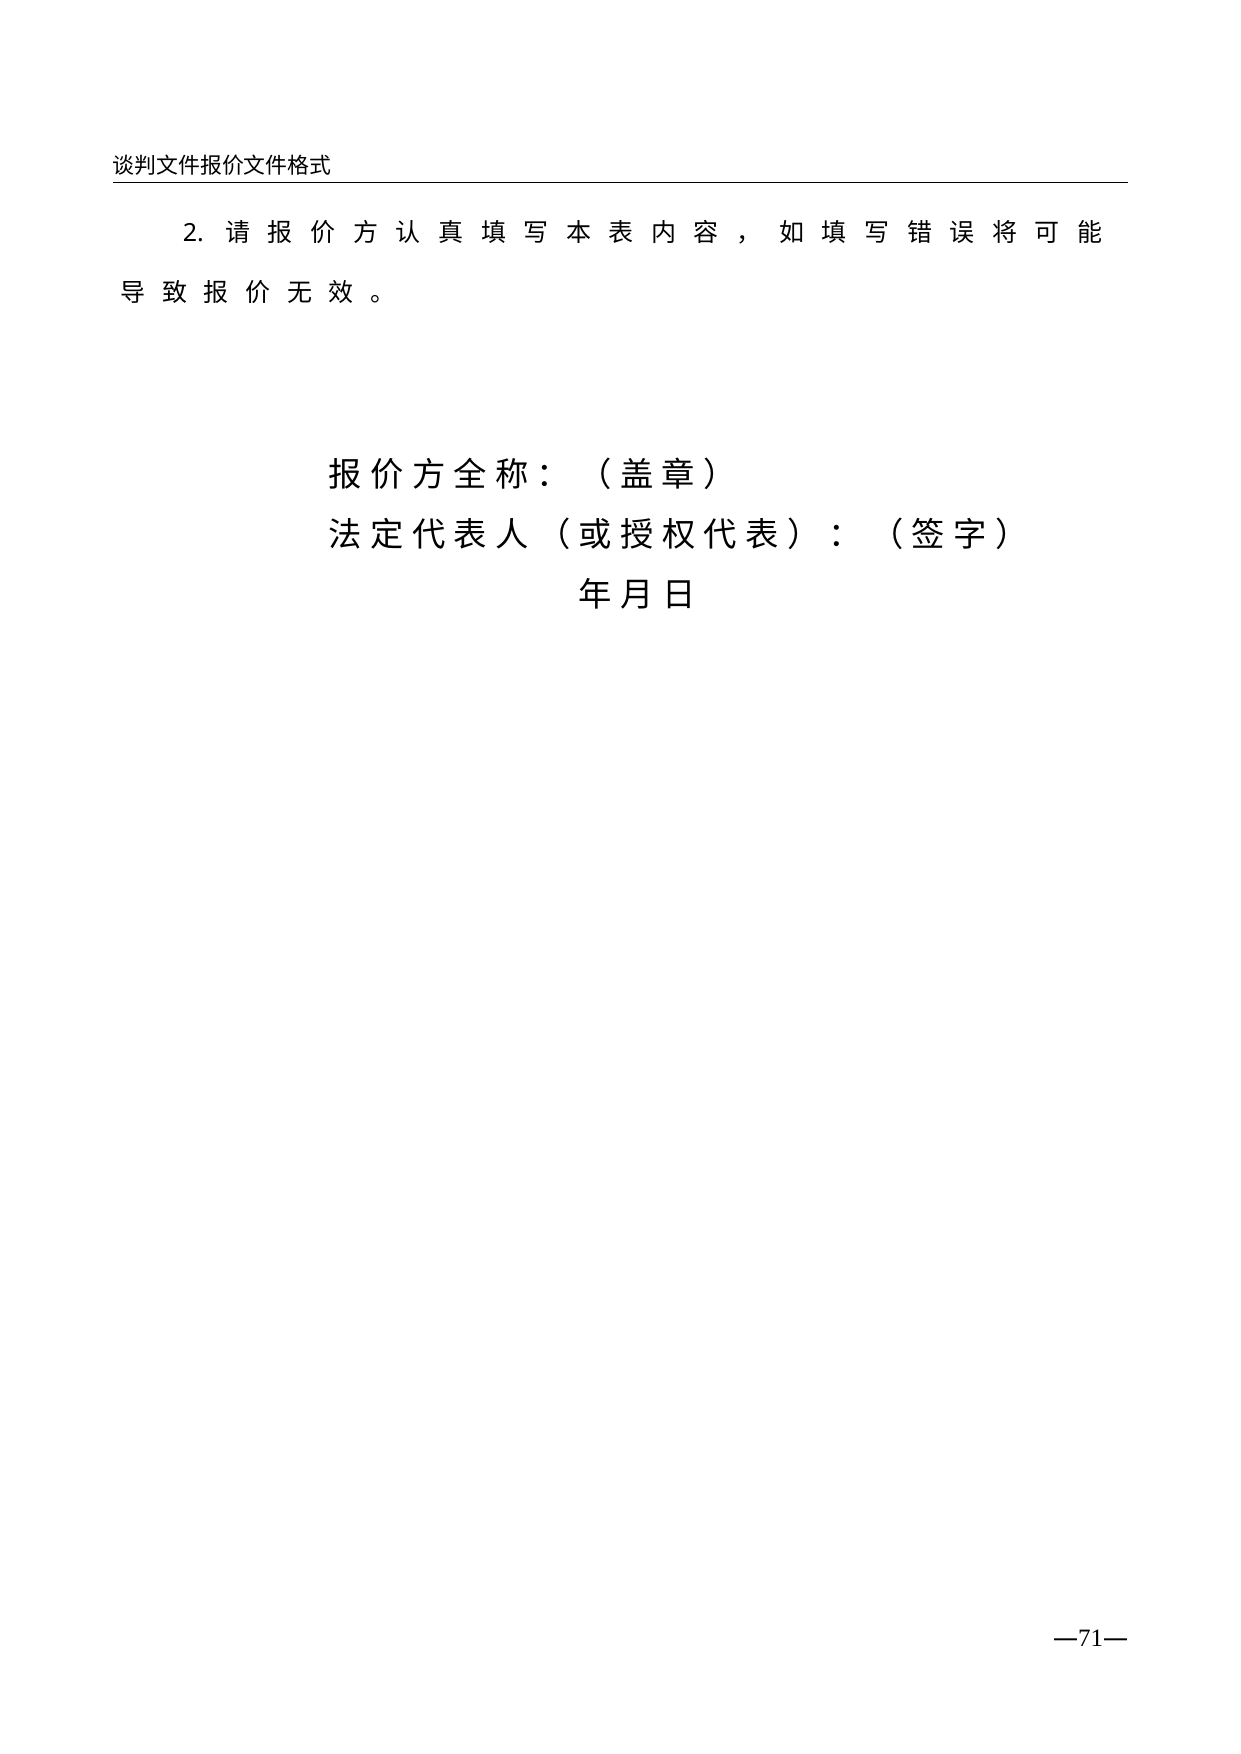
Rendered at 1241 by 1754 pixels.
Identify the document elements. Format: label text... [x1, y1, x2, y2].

text 年月日 [120, 562, 1120, 622]
text 法定代表人（或授权代表）：（签字） [120, 502, 1120, 562]
text 报价方全称：（盖章） [120, 441, 1120, 502]
text 2.请报价方认真填写本表内容，如填写错误将可能导致报价无效。 [120, 200, 1120, 321]
